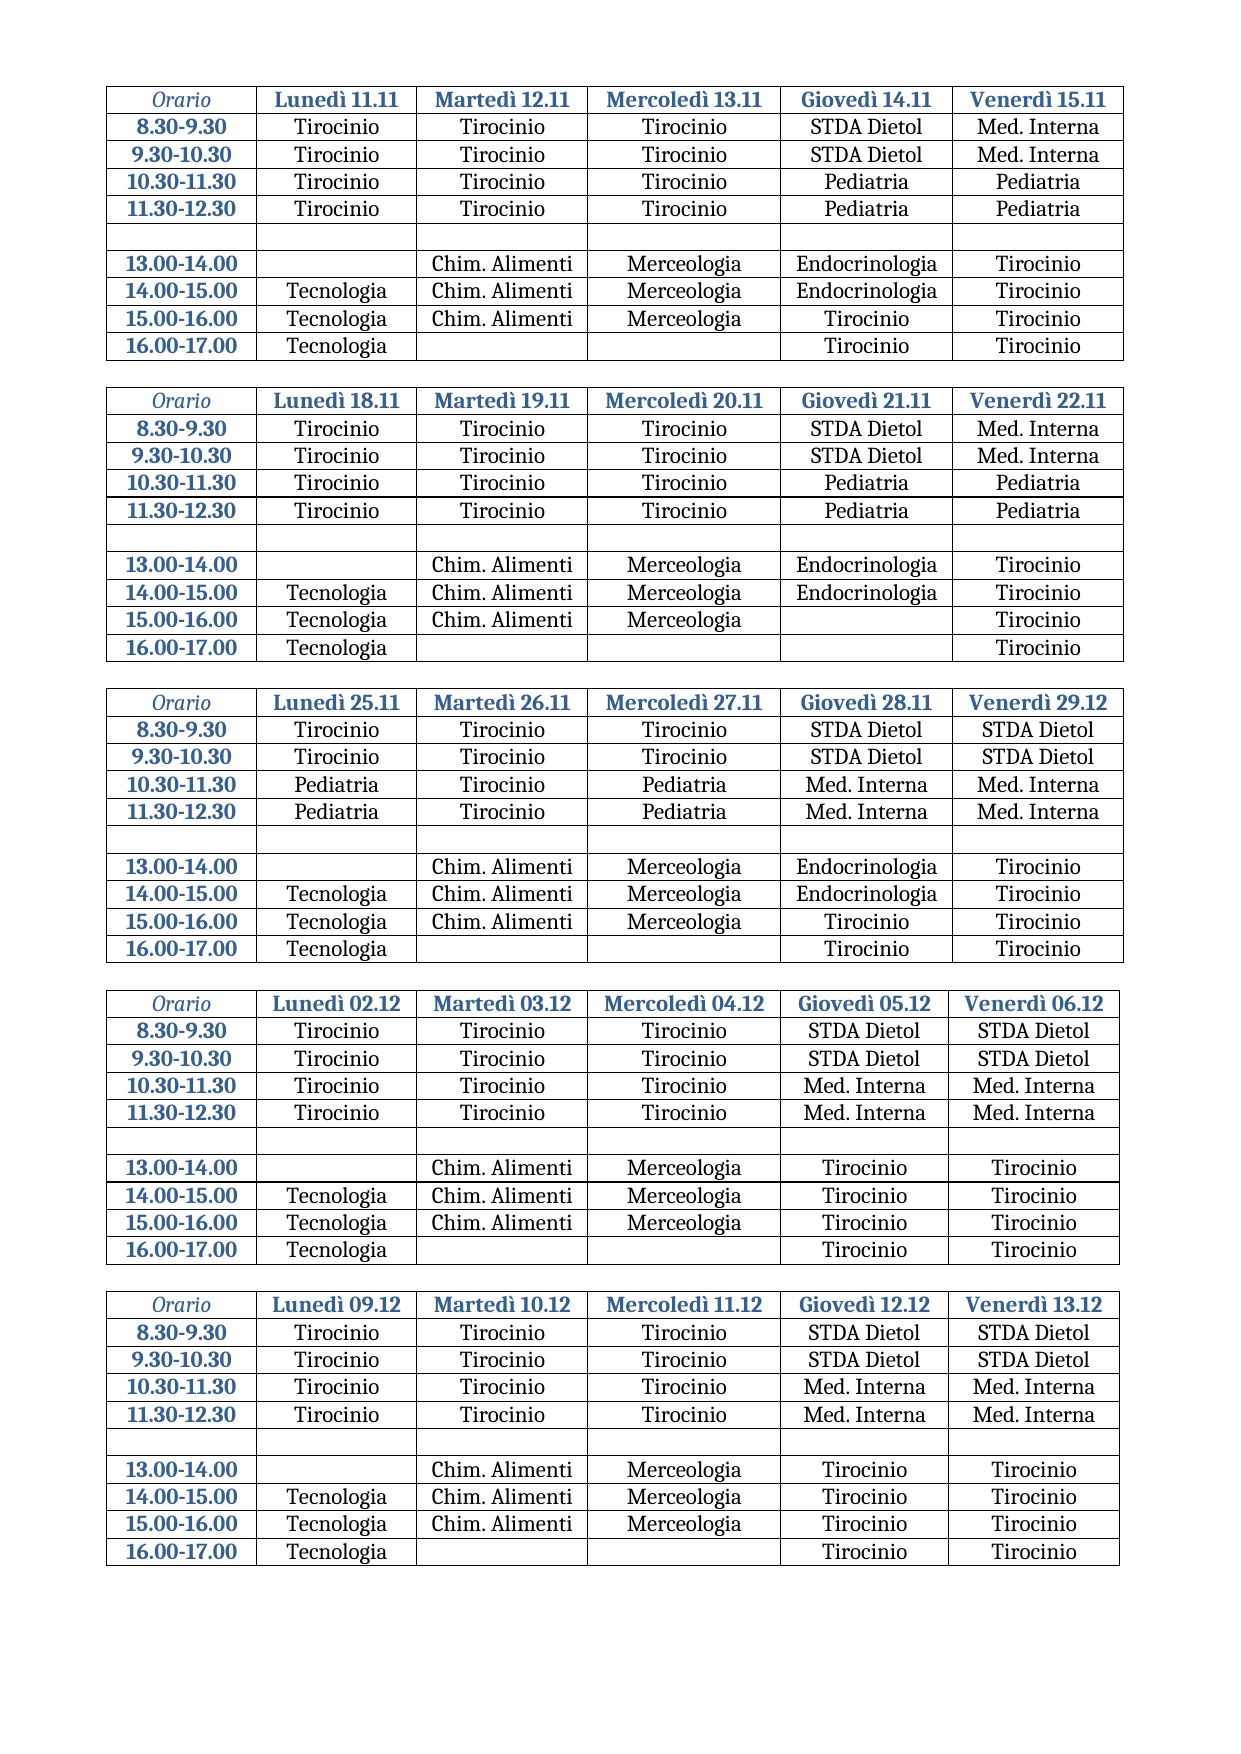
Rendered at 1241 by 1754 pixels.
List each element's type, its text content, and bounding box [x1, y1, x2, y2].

table_header Mercoledì 27.11 [588, 689, 780, 716]
table_cell Med. Interna [781, 799, 952, 825]
table_cell Med. Interna [953, 141, 1123, 168]
table_cell [417, 936, 587, 962]
table_cell Med. Interna [953, 771, 1123, 798]
table_cell [417, 1128, 587, 1154]
table_cell 10.30-11.30 [107, 1073, 256, 1099]
table_cell Tecnologia [257, 1237, 416, 1263]
table_cell Med. Interna [953, 114, 1123, 140]
table_cell Med. Interna [781, 771, 952, 798]
table_cell Chim. Alimenti [417, 881, 587, 907]
table_cell Med. Interna [781, 1374, 948, 1401]
table_cell [257, 854, 416, 880]
table_cell 10.30-11.30 [107, 169, 256, 195]
table_cell Merceologia [588, 1456, 780, 1483]
table_cell Tirocinio [781, 1456, 948, 1483]
table_cell Tirocinio [588, 1073, 780, 1099]
table_cell Merceologia [588, 1484, 780, 1510]
table_cell Tecnologia [257, 1183, 416, 1209]
table_header Orario [107, 689, 256, 716]
table_cell Tirocinio [417, 799, 587, 825]
table_cell Tirocinio [257, 196, 416, 222]
table_cell Tirocinio [588, 1018, 780, 1044]
table_cell [257, 552, 416, 579]
table_cell STDA Dietol [781, 717, 952, 743]
table_cell Tirocinio [953, 552, 1123, 579]
table_cell Pediatria [781, 498, 952, 524]
table_cell Tirocinio [781, 936, 952, 962]
table_cell Pediatria [781, 196, 952, 222]
table_cell Tirocinio [417, 114, 587, 140]
table_cell Med. Interna [949, 1402, 1119, 1428]
table_cell Tirocinio [417, 717, 587, 743]
table_cell [588, 826, 780, 853]
table_header Lunedì 25.11 [257, 689, 416, 716]
table_cell Pediatria [953, 169, 1123, 195]
table_cell 10.30-11.30 [107, 771, 256, 798]
table_cell Tirocinio [588, 1100, 780, 1127]
table_cell Tirocinio [781, 1237, 948, 1263]
table_cell Tirocinio [781, 333, 952, 359]
table_cell Tecnologia [257, 1484, 416, 1510]
table_cell Merceologia [588, 1183, 780, 1209]
table_cell Med. Interna [781, 1073, 948, 1099]
table_cell [257, 1429, 416, 1455]
table_cell [588, 635, 780, 661]
table_cell STDA Dietol [949, 1319, 1119, 1346]
table_cell Merceologia [588, 1210, 780, 1236]
table_cell [953, 826, 1123, 853]
table_header Giovedì 05.12 [781, 991, 948, 1017]
table_cell [588, 224, 780, 250]
table_cell Merceologia [588, 552, 780, 579]
table_cell STDA Dietol [949, 1347, 1119, 1373]
table_cell 16.00-17.00 [107, 936, 256, 962]
table_cell 11.30-12.30 [107, 799, 256, 825]
table_cell Tirocinio [257, 1347, 416, 1373]
table_cell 8.30-9.30 [107, 114, 256, 140]
table_cell 14.00-15.00 [107, 580, 256, 606]
table_cell STDA Dietol [781, 114, 952, 140]
table_cell Tirocinio [588, 470, 780, 496]
table_cell Tirocinio [257, 1045, 416, 1072]
table_cell Chim. Alimenti [417, 1511, 587, 1537]
table_cell Tirocinio [953, 909, 1123, 935]
table_cell Chim. Alimenti [417, 909, 587, 935]
table_cell [107, 525, 256, 551]
table_cell Chim. Alimenti [417, 1210, 587, 1236]
table_cell Tirocinio [588, 1347, 780, 1373]
table_cell [949, 1128, 1119, 1154]
table_header Martedì 19.11 [417, 388, 587, 414]
table_cell Tirocinio [417, 771, 587, 798]
table_cell 14.00-15.00 [107, 1183, 256, 1209]
table_cell [949, 1429, 1119, 1455]
table_cell STDA Dietol [781, 1045, 948, 1072]
table_header Mercoledì 11.12 [588, 1292, 780, 1318]
table_cell [257, 1155, 416, 1181]
table_cell Tirocinio [781, 1210, 948, 1236]
table_cell Tecnologia [257, 909, 416, 935]
table_cell Chim. Alimenti [417, 1484, 587, 1510]
table_cell Tirocinio [257, 1018, 416, 1044]
table_cell Tirocinio [588, 415, 780, 442]
table_cell Tirocinio [257, 744, 416, 770]
table_cell [417, 224, 587, 250]
table_cell 13.00-14.00 [107, 854, 256, 880]
table_cell Tirocinio [949, 1183, 1119, 1209]
table_cell [107, 1429, 256, 1455]
table_cell [781, 1128, 948, 1154]
table_cell Med. Interna [953, 799, 1123, 825]
table_cell Tirocinio [417, 744, 587, 770]
table_cell 9.30-10.30 [107, 1347, 256, 1373]
table_cell Tecnologia [257, 1511, 416, 1537]
table_cell Endocrinologia [781, 580, 952, 606]
table_header Martedì 10.12 [417, 1292, 587, 1318]
table_header Orario [107, 1292, 256, 1318]
table_cell Tirocinio [588, 114, 780, 140]
table_cell Tirocinio [257, 443, 416, 469]
table_header Martedì 03.12 [417, 991, 587, 1017]
table_cell Tecnologia [257, 607, 416, 633]
table_cell STDA Dietol [781, 443, 952, 469]
table_cell Tirocinio [949, 1155, 1119, 1181]
table_cell Chim. Alimenti [417, 278, 587, 305]
table_cell Tirocinio [588, 744, 780, 770]
table_cell [417, 635, 587, 661]
table_cell [417, 1237, 587, 1263]
table_cell Chim. Alimenti [417, 580, 587, 606]
table_cell Tirocinio [953, 306, 1123, 332]
table_cell Tirocinio [257, 114, 416, 140]
table_cell Merceologia [588, 251, 780, 277]
table_cell [781, 1429, 948, 1455]
table_cell Tirocinio [257, 141, 416, 168]
table_cell Tecnologia [257, 936, 416, 962]
table_cell [953, 224, 1123, 250]
table_cell [588, 333, 780, 359]
table_cell Tirocinio [588, 1374, 780, 1401]
table_cell [588, 1128, 780, 1154]
table_cell 11.30-12.30 [107, 1402, 256, 1428]
table_cell 9.30-10.30 [107, 744, 256, 770]
table_cell Merceologia [588, 881, 780, 907]
table_cell Endocrinologia [781, 552, 952, 579]
table_cell [417, 525, 587, 551]
table_cell Tirocinio [949, 1210, 1119, 1236]
table_cell 15.00-16.00 [107, 607, 256, 633]
table_cell Merceologia [588, 909, 780, 935]
table_cell Tirocinio [949, 1511, 1119, 1537]
table_cell Tirocinio [257, 498, 416, 524]
table_cell Tirocinio [417, 1347, 587, 1373]
table_cell [953, 525, 1123, 551]
table_header Venerdì 06.12 [949, 991, 1119, 1017]
table_cell Merceologia [588, 1511, 780, 1537]
table_header Giovedì 12.12 [781, 1292, 948, 1318]
table_cell [588, 1429, 780, 1455]
table_cell Merceologia [588, 306, 780, 332]
table_cell Tirocinio [257, 1100, 416, 1127]
table_cell [588, 1237, 780, 1263]
table_cell STDA Dietol [953, 717, 1123, 743]
table_cell Tirocinio [417, 1073, 587, 1099]
table_cell Tirocinio [781, 1484, 948, 1510]
table_cell [588, 1539, 780, 1565]
table_cell Tirocinio [588, 1045, 780, 1072]
table_cell Merceologia [588, 278, 780, 305]
table_cell Tirocinio [953, 635, 1123, 661]
table_cell Tecnologia [257, 881, 416, 907]
table_cell Med. Interna [953, 443, 1123, 469]
table_cell 8.30-9.30 [107, 1319, 256, 1346]
table_header Mercoledì 13.11 [588, 87, 780, 113]
table_cell [257, 1128, 416, 1154]
table_cell Tirocinio [417, 498, 587, 524]
table_cell 15.00-16.00 [107, 1511, 256, 1537]
table_header Giovedì 21.11 [781, 388, 952, 414]
table_cell 10.30-11.30 [107, 470, 256, 496]
table_cell Pediatria [257, 799, 416, 825]
table_cell Endocrinologia [781, 881, 952, 907]
table_cell Tirocinio [953, 881, 1123, 907]
table_cell Tirocinio [588, 443, 780, 469]
table_cell Tecnologia [257, 333, 416, 359]
table_cell Tirocinio [257, 1319, 416, 1346]
table_cell Med. Interna [953, 415, 1123, 442]
table_cell [257, 826, 416, 853]
table_cell Tirocinio [588, 498, 780, 524]
table_cell Chim. Alimenti [417, 251, 587, 277]
table_cell 9.30-10.30 [107, 1045, 256, 1072]
table_cell 15.00-16.00 [107, 306, 256, 332]
table_cell Chim. Alimenti [417, 1183, 587, 1209]
table_cell 9.30-10.30 [107, 141, 256, 168]
table_cell Tirocinio [953, 278, 1123, 305]
table_cell 13.00-14.00 [107, 251, 256, 277]
table_cell Tirocinio [257, 717, 416, 743]
table_cell Merceologia [588, 580, 780, 606]
table_cell [257, 1456, 416, 1483]
table_cell 16.00-17.00 [107, 635, 256, 661]
table_cell Med. Interna [781, 1402, 948, 1428]
table_cell STDA Dietol [781, 141, 952, 168]
table_cell 11.30-12.30 [107, 1100, 256, 1127]
table_cell Tirocinio [953, 936, 1123, 962]
table_cell Tirocinio [781, 306, 952, 332]
table_cell Tirocinio [257, 1402, 416, 1428]
table_cell Tirocinio [588, 1402, 780, 1428]
table_cell 8.30-9.30 [107, 415, 256, 442]
table_cell [107, 826, 256, 853]
table_cell STDA Dietol [781, 1347, 948, 1373]
table_cell [107, 1128, 256, 1154]
table_cell Tecnologia [257, 1210, 416, 1236]
table_cell Pediatria [781, 470, 952, 496]
table_cell STDA Dietol [949, 1018, 1119, 1044]
table_cell Endocrinologia [781, 278, 952, 305]
table_cell Tecnologia [257, 635, 416, 661]
table_cell Endocrinologia [781, 251, 952, 277]
table_cell STDA Dietol [953, 744, 1123, 770]
table_header Mercoledì 20.11 [588, 388, 780, 414]
table_cell Tirocinio [417, 470, 587, 496]
table_header Giovedì 14.11 [781, 87, 952, 113]
table_cell [588, 936, 780, 962]
table_header Orario [107, 87, 256, 113]
table_header Orario [107, 991, 256, 1017]
table_cell Tirocinio [257, 1073, 416, 1099]
table_cell [781, 635, 952, 661]
table_cell 9.30-10.30 [107, 443, 256, 469]
table_cell [781, 224, 952, 250]
table_header Venerdì 13.12 [949, 1292, 1119, 1318]
table_header Lunedì 18.11 [257, 388, 416, 414]
table_cell 13.00-14.00 [107, 1456, 256, 1483]
table_header Orario [107, 388, 256, 414]
table_header Lunedì 11.11 [257, 87, 416, 113]
table_cell Tirocinio [781, 1511, 948, 1537]
table_cell Tirocinio [588, 196, 780, 222]
table_cell Chim. Alimenti [417, 607, 587, 633]
table_cell STDA Dietol [781, 744, 952, 770]
table_cell Chim. Alimenti [417, 1155, 587, 1181]
table_cell Tirocinio [949, 1456, 1119, 1483]
table_header Venerdì 15.11 [953, 87, 1123, 113]
table_cell [588, 525, 780, 551]
table_cell Tirocinio [257, 169, 416, 195]
table_cell 13.00-14.00 [107, 1155, 256, 1181]
table_cell Merceologia [588, 1155, 780, 1181]
table_cell Tirocinio [417, 1018, 587, 1044]
table_cell 8.30-9.30 [107, 717, 256, 743]
table_cell 16.00-17.00 [107, 333, 256, 359]
table_header Venerdì 22.11 [953, 388, 1123, 414]
table_cell Tirocinio [257, 415, 416, 442]
table_cell [417, 333, 587, 359]
table_cell Tirocinio [949, 1539, 1119, 1565]
table_cell [417, 1539, 587, 1565]
table_cell 14.00-15.00 [107, 881, 256, 907]
table_cell 11.30-12.30 [107, 196, 256, 222]
table_cell [257, 251, 416, 277]
table_cell Tirocinio [588, 141, 780, 168]
table_cell Tirocinio [417, 1045, 587, 1072]
table_cell [781, 826, 952, 853]
table_cell Tirocinio [781, 1183, 948, 1209]
table_cell 14.00-15.00 [107, 1484, 256, 1510]
table_cell Tirocinio [953, 854, 1123, 880]
table_cell 15.00-16.00 [107, 1210, 256, 1236]
table_cell [417, 826, 587, 853]
table_cell Pediatria [953, 196, 1123, 222]
table_cell Tirocinio [417, 169, 587, 195]
table_cell Tecnologia [257, 1539, 416, 1565]
table_cell Tirocinio [417, 415, 587, 442]
table_cell Tecnologia [257, 580, 416, 606]
table_cell Tirocinio [417, 443, 587, 469]
table_cell [107, 224, 256, 250]
table_cell Pediatria [953, 498, 1123, 524]
table_cell 13.00-14.00 [107, 552, 256, 579]
table_cell Merceologia [588, 607, 780, 633]
table_cell Tirocinio [417, 196, 587, 222]
table_cell 11.30-12.30 [107, 498, 256, 524]
table_cell Tirocinio [781, 1539, 948, 1565]
table_cell Tirocinio [588, 1319, 780, 1346]
table_cell Tirocinio [257, 1374, 416, 1401]
table_cell 14.00-15.00 [107, 278, 256, 305]
table_cell 8.30-9.30 [107, 1018, 256, 1044]
table_cell Med. Interna [781, 1100, 948, 1127]
table_cell Tirocinio [257, 470, 416, 496]
table_cell Tirocinio [781, 1155, 948, 1181]
table_cell Pediatria [257, 771, 416, 798]
table_header Giovedì 28.11 [781, 689, 952, 716]
table_cell Tirocinio [953, 580, 1123, 606]
table_cell Tirocinio [949, 1484, 1119, 1510]
table_cell STDA Dietol [781, 415, 952, 442]
table_cell Pediatria [953, 470, 1123, 496]
table_cell Med. Interna [949, 1374, 1119, 1401]
table_cell [417, 1429, 587, 1455]
table_cell Tirocinio [588, 717, 780, 743]
table_cell [257, 525, 416, 551]
table_header Martedì 12.11 [417, 87, 587, 113]
table_cell Tirocinio [417, 141, 587, 168]
table_cell [781, 607, 952, 633]
table_cell STDA Dietol [781, 1319, 948, 1346]
table_cell Med. Interna [949, 1073, 1119, 1099]
table_cell Chim. Alimenti [417, 306, 587, 332]
table_cell Tirocinio [953, 251, 1123, 277]
table_cell Tirocinio [588, 169, 780, 195]
table_cell Pediatria [588, 771, 780, 798]
table_header Lunedì 02.12 [257, 991, 416, 1017]
table_cell Tecnologia [257, 306, 416, 332]
table_header Mercoledì 04.12 [588, 991, 780, 1017]
table_header Lunedì 09.12 [257, 1292, 416, 1318]
table_cell STDA Dietol [781, 1018, 948, 1044]
table_cell [257, 224, 416, 250]
table_cell Tirocinio [417, 1319, 587, 1346]
table_cell STDA Dietol [949, 1045, 1119, 1072]
table_cell Tecnologia [257, 278, 416, 305]
table_cell 15.00-16.00 [107, 909, 256, 935]
table_cell Pediatria [588, 799, 780, 825]
table_cell 16.00-17.00 [107, 1237, 256, 1263]
table_cell Pediatria [781, 169, 952, 195]
table_cell Tirocinio [417, 1402, 587, 1428]
table_header Martedì 26.11 [417, 689, 587, 716]
table_cell Tirocinio [417, 1100, 587, 1127]
table_cell Tirocinio [953, 607, 1123, 633]
table_cell Tirocinio [417, 1374, 587, 1401]
table_cell Chim. Alimenti [417, 552, 587, 579]
table_cell Merceologia [588, 854, 780, 880]
table_header Venerdì 29.12 [953, 689, 1123, 716]
table_cell Endocrinologia [781, 854, 952, 880]
table_cell Med. Interna [949, 1100, 1119, 1127]
table_cell Chim. Alimenti [417, 854, 587, 880]
table_cell 16.00-17.00 [107, 1539, 256, 1565]
table_cell Tirocinio [781, 909, 952, 935]
table_cell Tirocinio [949, 1237, 1119, 1263]
table_cell 10.30-11.30 [107, 1374, 256, 1401]
table_cell Chim. Alimenti [417, 1456, 587, 1483]
table_cell Tirocinio [953, 333, 1123, 359]
table_cell [781, 525, 952, 551]
